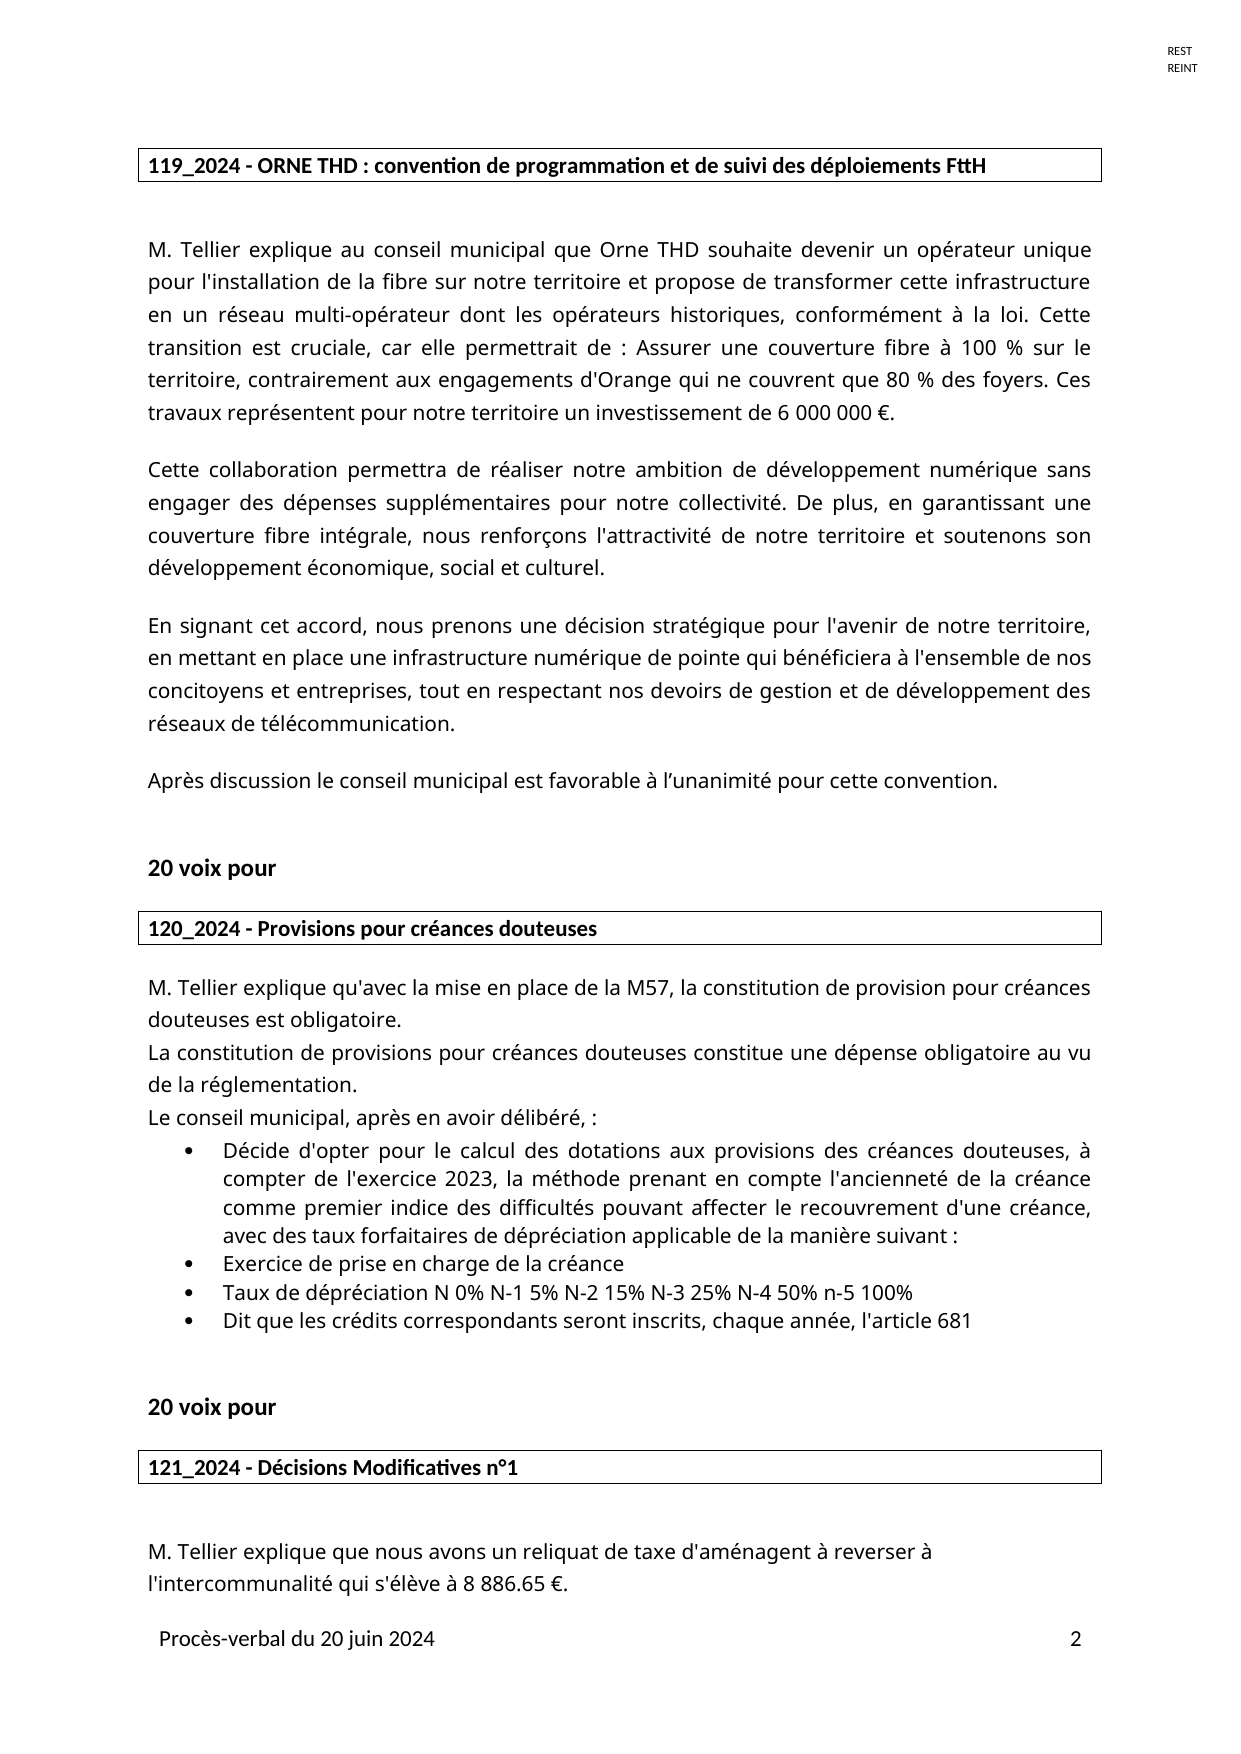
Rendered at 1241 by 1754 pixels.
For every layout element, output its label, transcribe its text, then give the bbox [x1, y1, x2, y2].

list Exercice de prise en charge de la créance [185, 1249, 1093, 1278]
text Le conseil municipal, après en avoir délibéré, : [148, 1103, 1093, 1132]
list Taux de dépréciation N 0% N-1 5% N-2 15% N-3 25% N-4 50% n-5 100% [185, 1278, 1093, 1306]
text En signant cet accord, nous prenons une décision stratégique pour l'avenir de notre territoire, en mettant en place une infrastructure numérique de pointe qui bénéficiera à l'ensemble de nos concitoyens et entreprises, tout en respectant nos devoirs de gestion et de développement des réseaux de télécommunication. [148, 611, 1093, 737]
text 121_2024 - Décisions Modificatives n°1 [139, 1451, 1101, 1483]
text 20 voix pour [148, 852, 1093, 882]
text Cette collaboration permettra de réaliser notre ambition de développement numérique sans engager des dépenses supplémentaires pour notre collectivité. De plus, en garantissant une couverture fibre intégrale, nous renforçons l'attractivité de notre territoire et soutenons son développement économique, social et culturel. [148, 456, 1093, 582]
text M. Tellier explique que nous avons un reliquat de taxe d'aménagent à reverser à l'intercommunalité qui s'élève à 8 886.65 €. [148, 1537, 1093, 1598]
text La constitution de provisions pour créances douteuses constitue une dépense obligatoire au vu de la réglementation. [148, 1038, 1093, 1099]
text M. Tellier explique qu'avec la mise en place de la M57, la constitution de provision pour créances douteuses est obligatoire. [148, 973, 1093, 1034]
list Décide d'opter pour le calcul des dotations aux provisions des créances douteuses, à compter de l'exercice 2023, la méthode prenant en compte l'ancienneté de la créance comme premier indice des difficultés pouvant affecter le recouvrement d'une créance, avec des taux forfaitaires de dépréciation applicable de la manière suivant : [185, 1136, 1093, 1249]
text 119_2024 - ORNE THD : convention de programmation et de suivi des déploiements FttH [139, 149, 1101, 181]
list Dit que les crédits correspondants seront inscrits, chaque année, l'article 681 [185, 1306, 1093, 1335]
text 20 voix pour [148, 1391, 1093, 1421]
text Après discussion le conseil municipal est favorable à l’unanimité pour cette convention. [148, 766, 1093, 795]
text 120_2024 - Provisions pour créances douteuses [139, 912, 1101, 944]
text M. Tellier explique au conseil municipal que Orne THD souhaite devenir un opérateur unique pour l'installation de la fibre sur notre territoire et propose de transformer cette infrastructure en un réseau multi-opérateur dont les opérateurs historiques, conformément à la loi. Cette transition est cruciale, car elle permettrait de : Assurer une couverture fibre à 100 % sur le territoire, contrairement aux engagements d'Orange qui ne couvrent que 80 % des foyers. Ces travaux représentent pour notre territoire un investissement de 6 000 000 €. [148, 235, 1093, 426]
